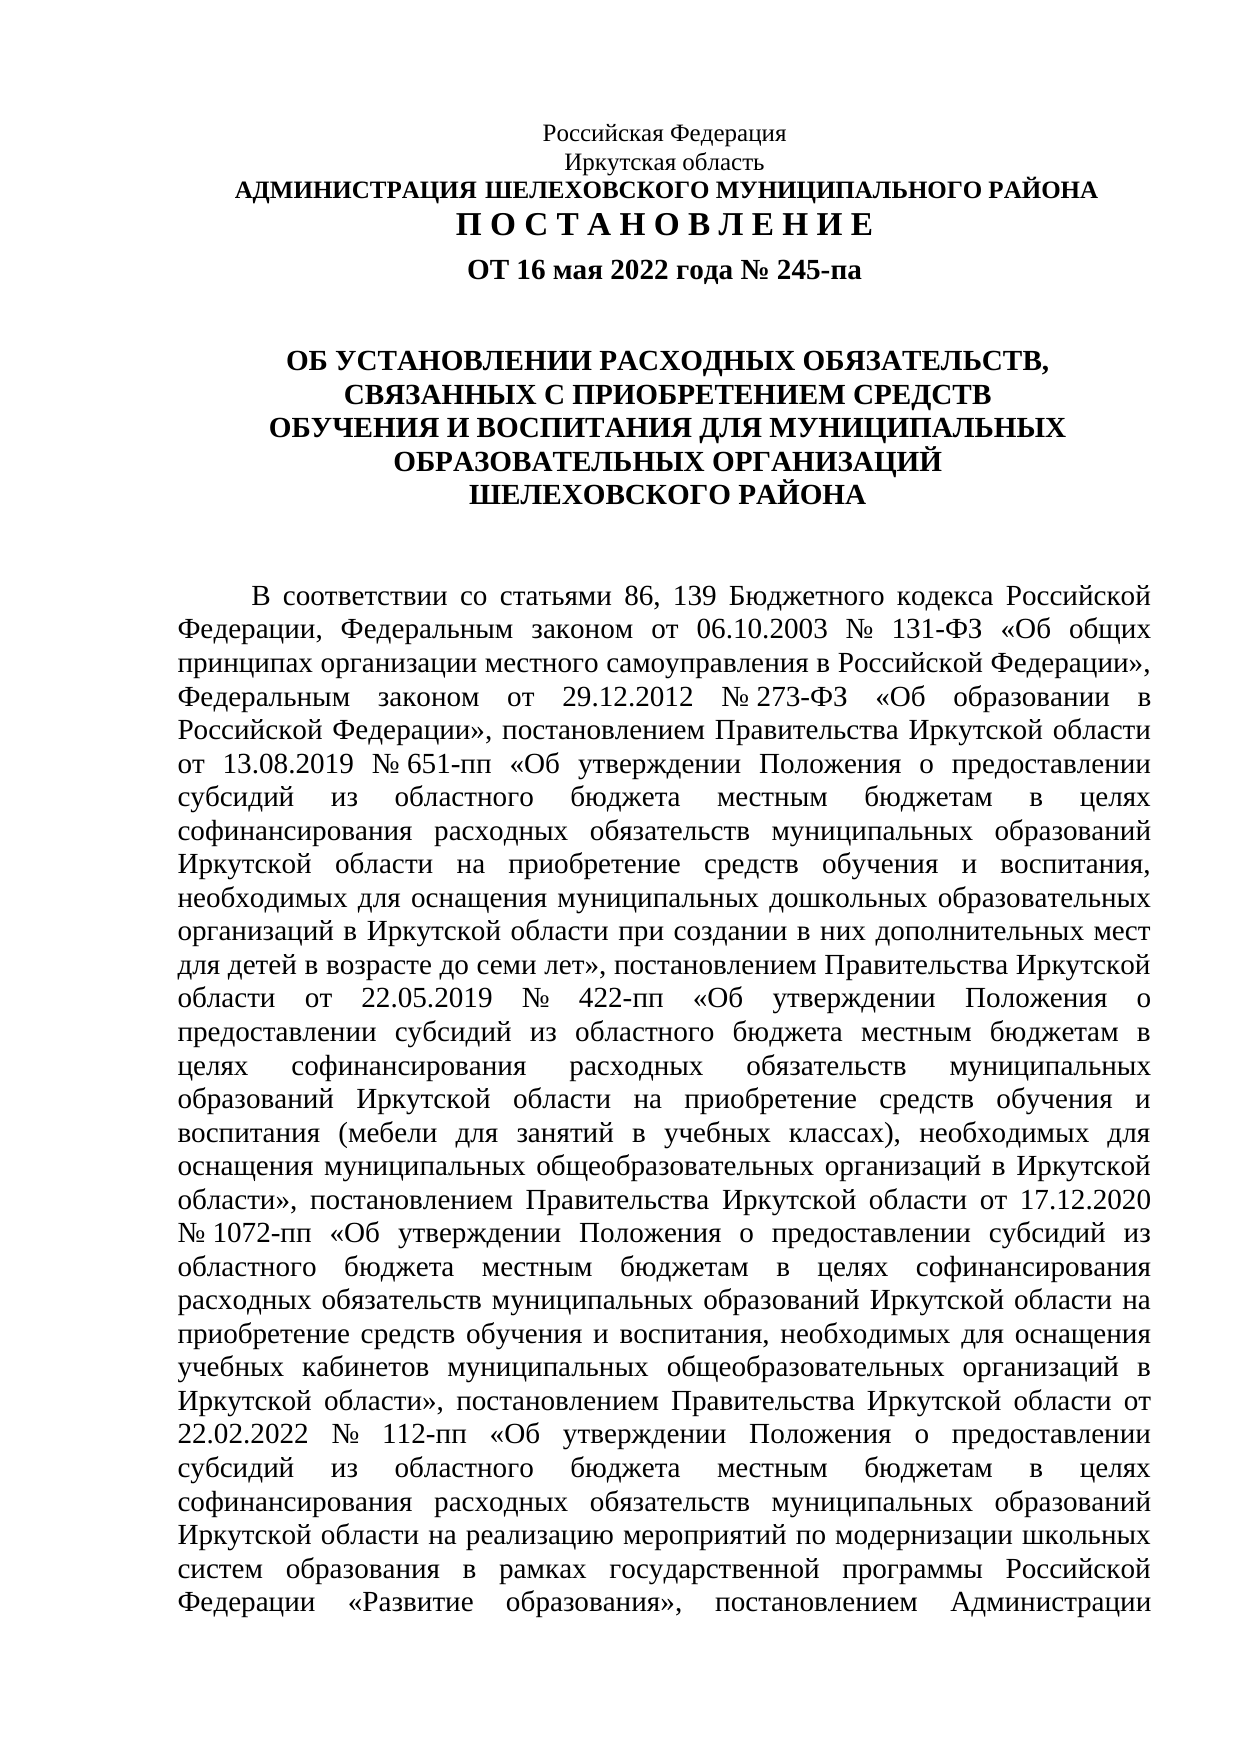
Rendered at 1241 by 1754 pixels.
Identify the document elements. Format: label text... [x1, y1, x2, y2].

text ОБРАЗОВАТЕЛЬНЫХ ОРГАНИЗАЦИЙ [177, 444, 1158, 477]
subtitle П О С Т А Н О В Л Е Н И Е [177, 204, 1152, 243]
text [177, 578, 1152, 1618]
text ОБУЧЕНИЯ И ВОСПИТАНИЯ ДЛЯ МУНИЦИПАЛЬНЫХ [177, 410, 1158, 444]
text ШЕЛЕХОВСКОГО РАЙОНА [177, 477, 1158, 511]
subtitle АДМИНИСТРАЦИЯ ШЕЛЕХОВСКОГО МУНИЦИПАЛЬНОГО РАЙОНА [177, 176, 1152, 204]
text ОБ УСТАНОВЛЕНИИ РАСХОДНЫХ ОБЯЗАТЕЛЬСТВ, [177, 343, 1158, 377]
text Российская Федерация [177, 118, 1152, 147]
text СВЯЗАННЫХ С ПРИОБРЕТЕНИЕМ СРЕДСТВ [177, 377, 1158, 410]
text Иркутская область [177, 147, 1152, 176]
text ОТ 16 мая 2022 года № 245-па [177, 252, 1152, 286]
